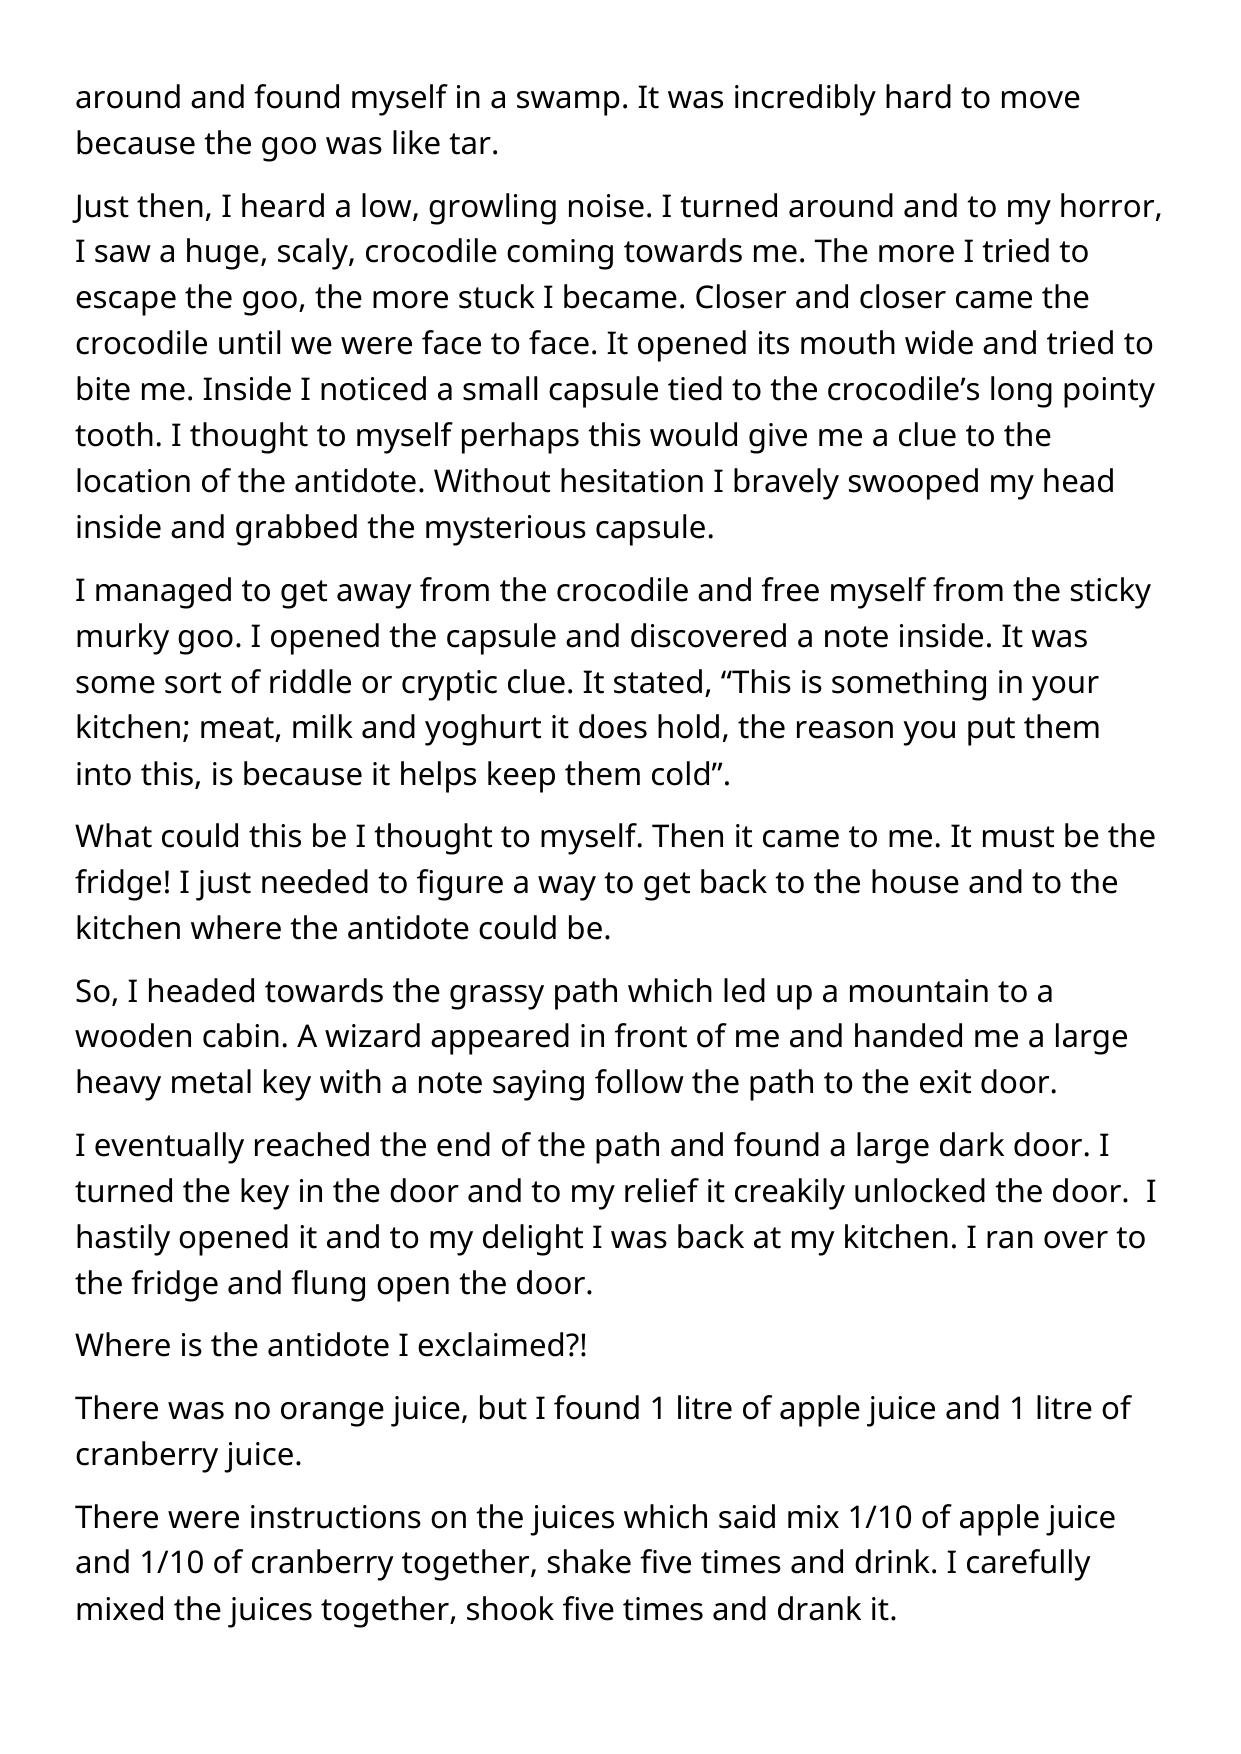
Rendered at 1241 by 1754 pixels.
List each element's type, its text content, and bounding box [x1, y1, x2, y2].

text I managed to get away from the crocodile and free myself from the sticky murky goo. I opened the capsule and discovered a note inside. It was some sort of riddle or cryptic clue. It stated, “This is something in your kitchen; meat, milk and yoghurt it does hold, the reason you put them into this, is because it helps keep them cold”. [75, 568, 1165, 794]
text There were instructions on the juices which said mix 1/10 of apple juice and 1/10 of cranberry together, shake five times and drink. I carefully mixed the juices together, shook five times and drank it. [75, 1494, 1165, 1629]
text So, I headed towards the grassy path which led up a mountain to a wooden cabin. A wizard appeared in front of me and handed me a large heavy metal key with a note saying follow the path to the exit door. [75, 968, 1165, 1103]
text Where is the antidote I exclaimed?! [75, 1323, 1165, 1366]
text Just then, I heard a low, growling noise. I turned around and to my horror, I saw a huge, scaly, crocodile coming towards me. The more I tried to escape the goo, the more stuck I became. Closer and closer came the crocodile until we were face to face. It opened its mouth wide and tried to bite me. Inside I noticed a small capsule tied to the crocodile’s long pointy tooth. I thought to myself perhaps this would give me a clue to the location of the antidote. Without hesitation I bravely swooped my head inside and grabbed the mysterious capsule. [75, 183, 1165, 548]
text I eventually reached the end of the path and found a large dark door. I turned the key in the door and to my relief it creakily unlocked the door. I hastily opened it and to my delight I was back at my kitchen. I ran over to the fridge and flung open the door. [75, 1123, 1165, 1303]
text What could this be I thought to myself. Then it came to me. It must be the fridge! I just needed to figure a way to get back to the house and to the kitchen where the antidote could be. [75, 814, 1165, 948]
text There was no orange juice, but I found 1 litre of apple juice and 1 litre of cranberry juice. [75, 1386, 1165, 1474]
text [75, 75, 1165, 163]
